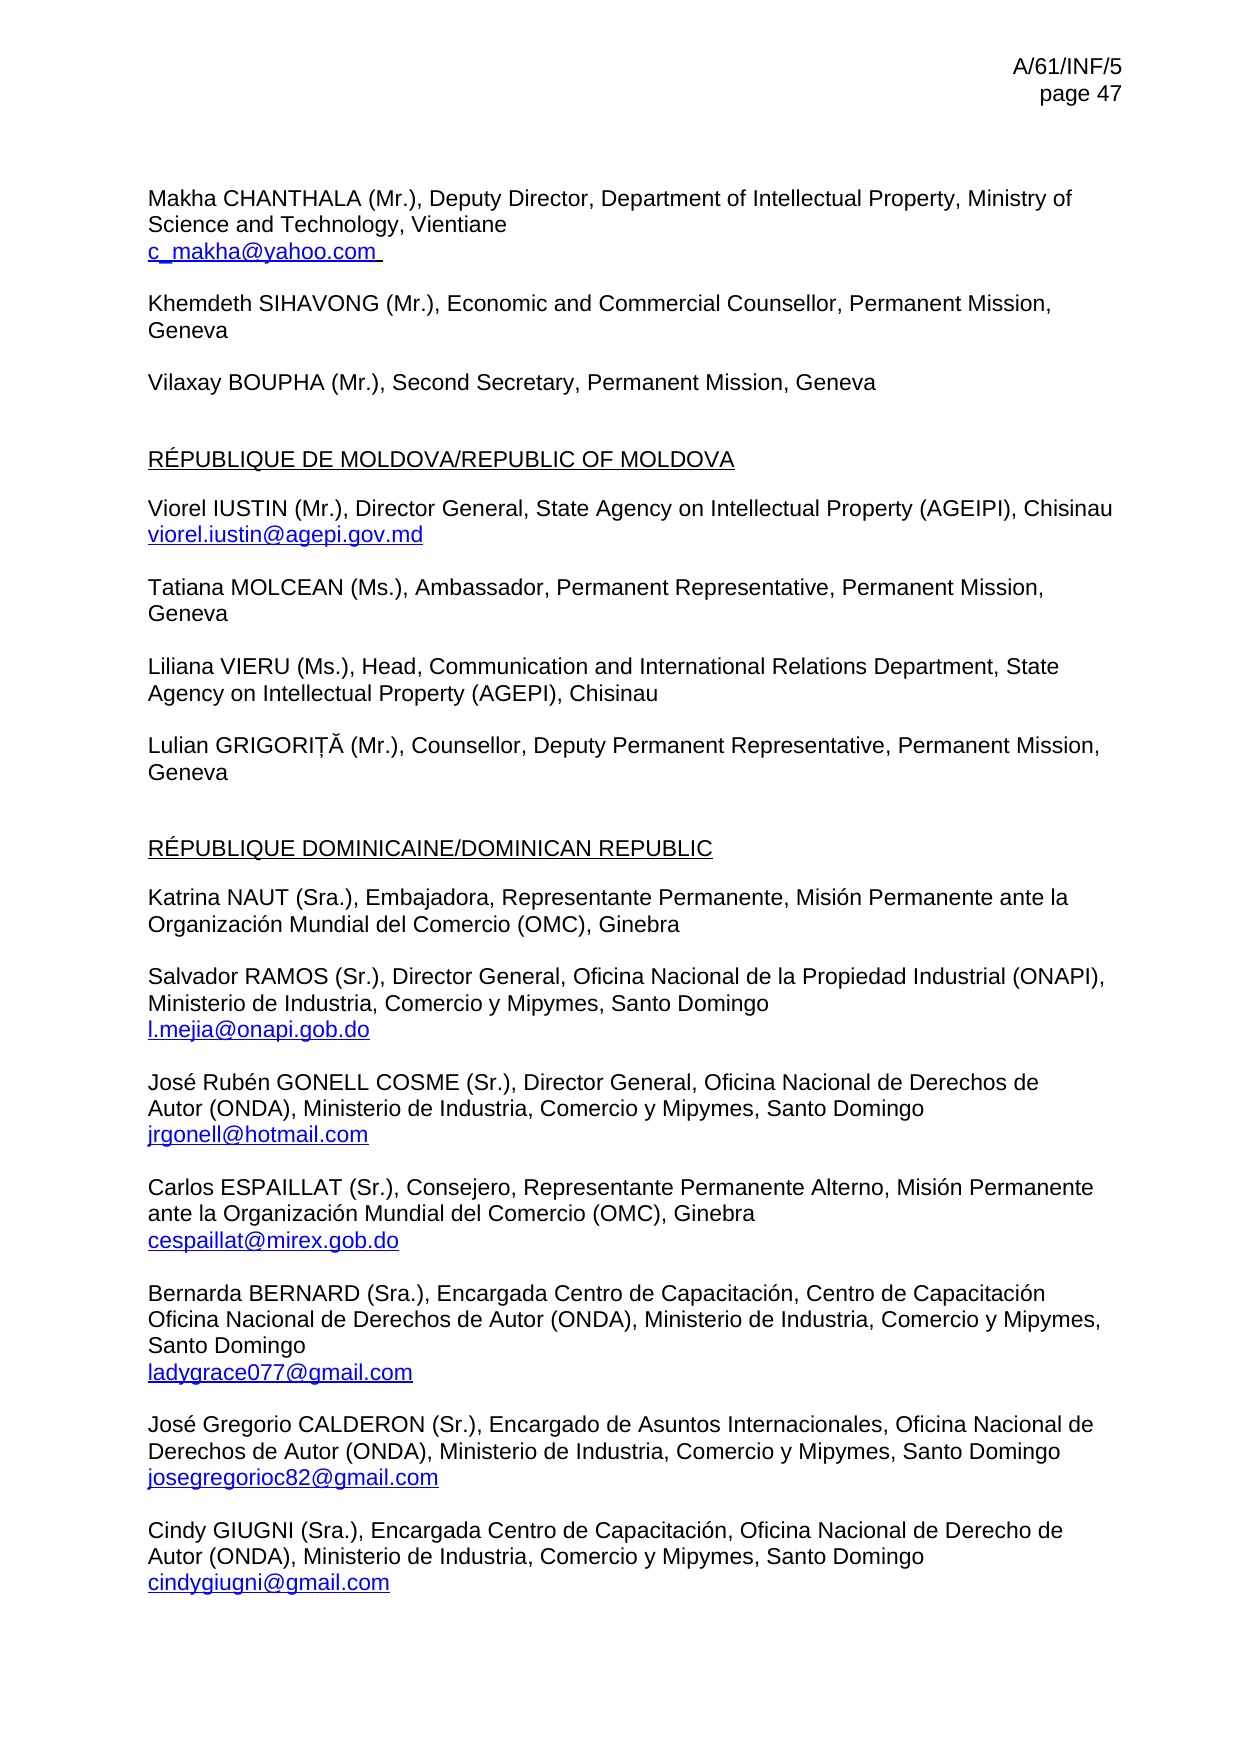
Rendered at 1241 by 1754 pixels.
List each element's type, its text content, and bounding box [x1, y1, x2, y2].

text cindygiugni@gmail.com [148, 1569, 1122, 1596]
text Liliana VIERU (Ms.), Head, Communication and International Relations Department, State Agency on Intellectual Property (AGEPI), Chisinau [148, 653, 1122, 706]
text jrgonell@hotmail.com [148, 1121, 1122, 1148]
text Carlos ESPAILLAT (Sr.), Consejero, Representante Permanente Alterno, Misión Permanente ante la Organización Mundial del Comercio (OMC), Ginebra [148, 1174, 1122, 1227]
subtitle RÉPUBLIQUE DE MOLDOVA/REPUBLIC OF MOLDOVA [148, 446, 1122, 472]
text Katrina NAUT (Sra.), Embajadora, Representante Permanente, Misión Permanente ante la Organización Mundial del Comercio (OMC), Ginebra [148, 884, 1122, 937]
text ladygrace077@gmail.com [148, 1358, 1122, 1385]
text Makha CHANTHALA (Mr.), Deputy Director, Department of Intellectual Property, Ministry of Science and Technology, Vientiane [148, 185, 1122, 238]
text viorel.iustin@agepi.gov.md [148, 521, 1122, 548]
text Tatiana MOLCEAN (Ms.), Ambassador, Permanent Representative, Permanent Mission, Geneva [148, 574, 1122, 627]
text José Gregorio CALDERON (Sr.), Encargado de Asuntos Internacionales, Oficina Nacional de Derechos de Autor (ONDA), Ministerio de Industria, Comercio y Mipymes, Santo Domingo [148, 1411, 1122, 1464]
text Viorel IUSTIN (Mr.), Director General, State Agency on Intellectual Property (AGEIPI), Chisinau [148, 495, 1122, 521]
text c_makha@yahoo.com [148, 238, 1122, 264]
text Salvador RAMOS (Sr.), Director General, Oficina Nacional de la Propiedad Industrial (ONAPI), Ministerio de Industria, Comercio y Mipymes, Santo Domingo [148, 963, 1122, 1016]
text Khemdeth SIHAVONG (Mr.), Economic and Commercial Counsellor, Permanent Mission, Geneva [148, 290, 1122, 343]
text Bernarda BERNARD (Sra.), Encargada Centro de Capacitación, Centro de Capacitación Oficina Nacional de Derechos de Autor (ONDA), Ministerio de Industria, Comercio y Mipymes, Santo Domingo [148, 1279, 1122, 1358]
text José Rubén GONELL COSME (Sr.), Director General, Oficina Nacional de Derechos de Autor (ONDA), Ministerio de Industria, Comercio y Mipymes, Santo Domingo [148, 1069, 1122, 1121]
text Cindy GIUGNI (Sra.), Encargada Centro de Capacitación, Oficina Nacional de Derecho de Autor (ONDA), Ministerio de Industria, Comercio y Mipymes, Santo Domingo [148, 1517, 1122, 1569]
text Vilaxay BOUPHA (Mr.), Second Secretary, Permanent Mission, Geneva [148, 369, 1122, 396]
text l.mejia@onapi.gob.do [148, 1016, 1122, 1042]
text Lulian GRIGORIȚĂ (Mr.), Counsellor, Deputy Permanent Representative, Permanent Mission, Geneva [148, 732, 1122, 785]
subtitle RÉPUBLIQUE DOMINICAINE/DOMINICAN REPUBLIC [148, 835, 1122, 861]
text cespaillat@mirex.gob.do [148, 1227, 1122, 1253]
text josegregorioc82@gmail.com [148, 1464, 1122, 1490]
